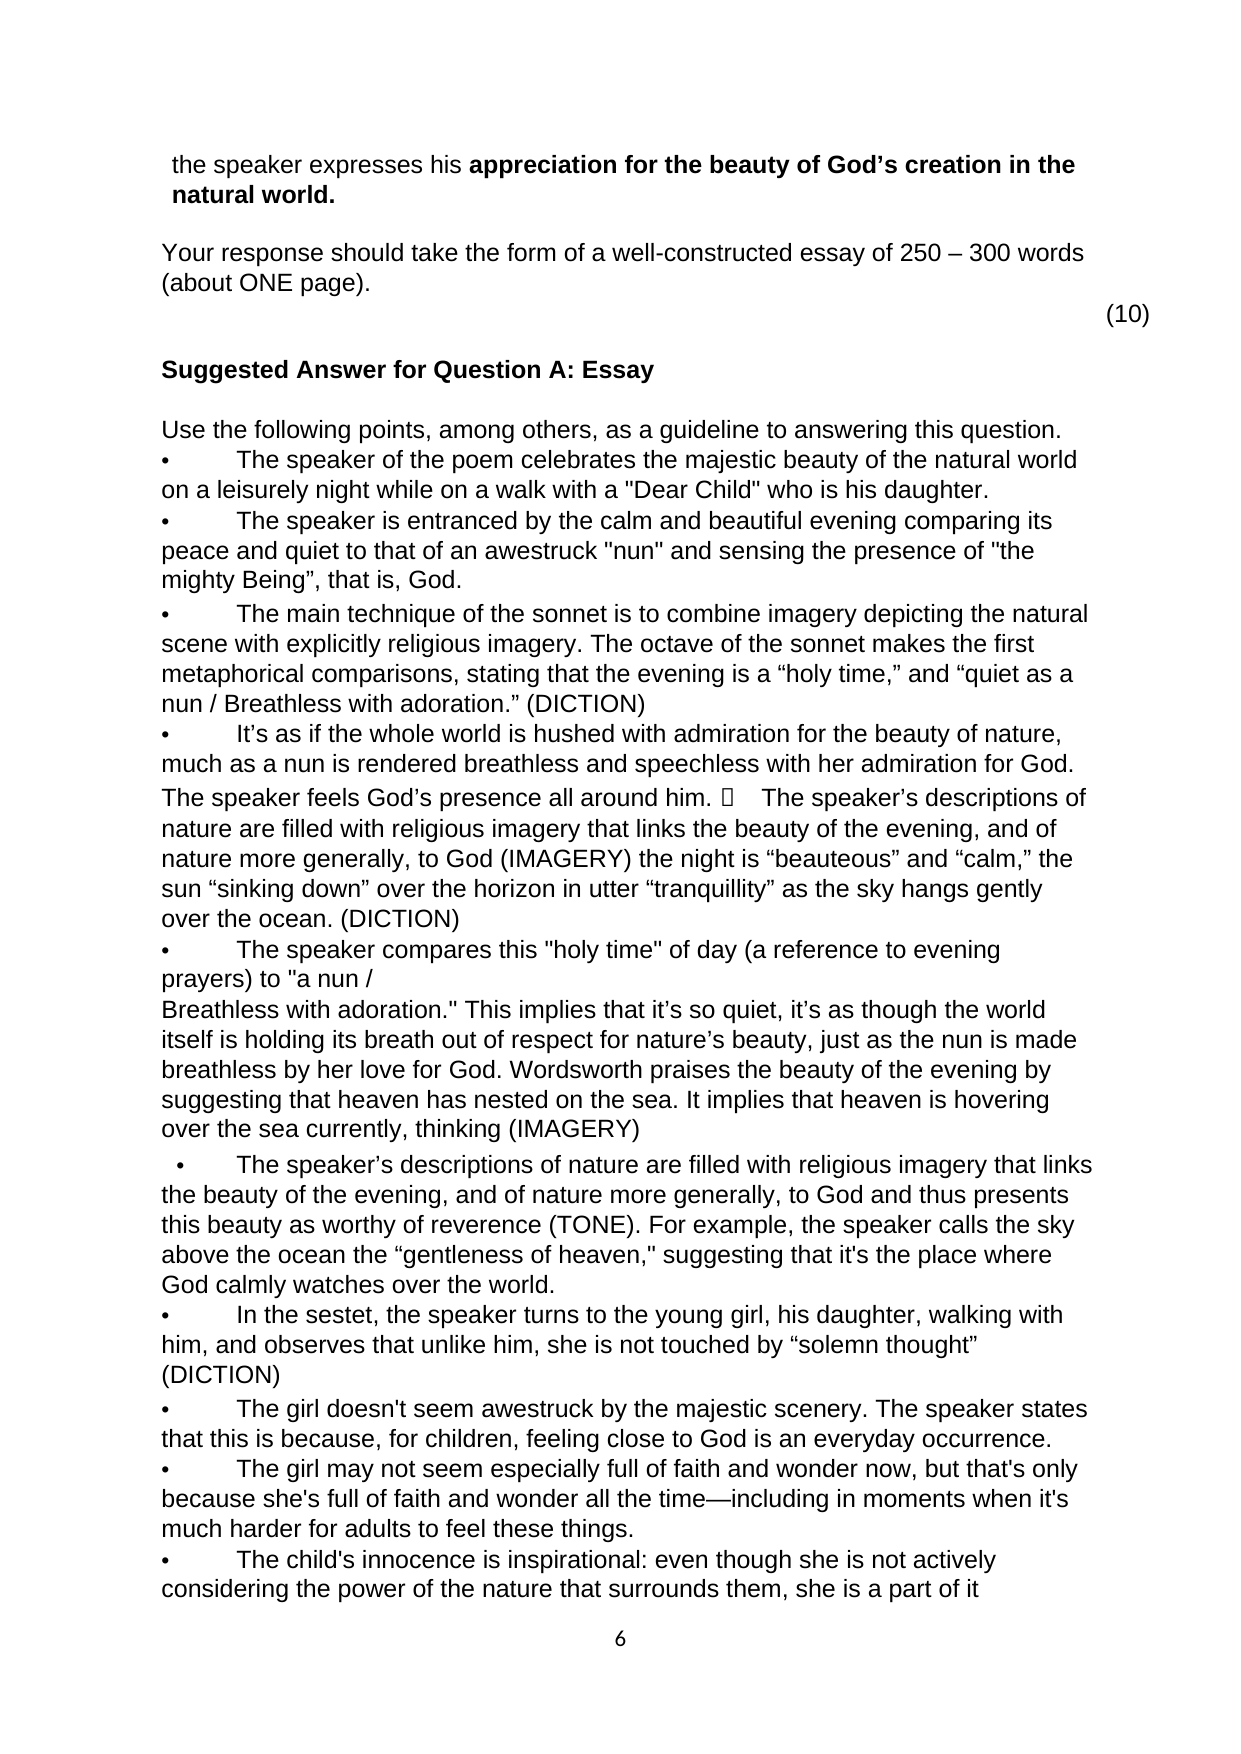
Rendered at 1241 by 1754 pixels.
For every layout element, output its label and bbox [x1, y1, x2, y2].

table_header [150, 150, 1169, 1603]
